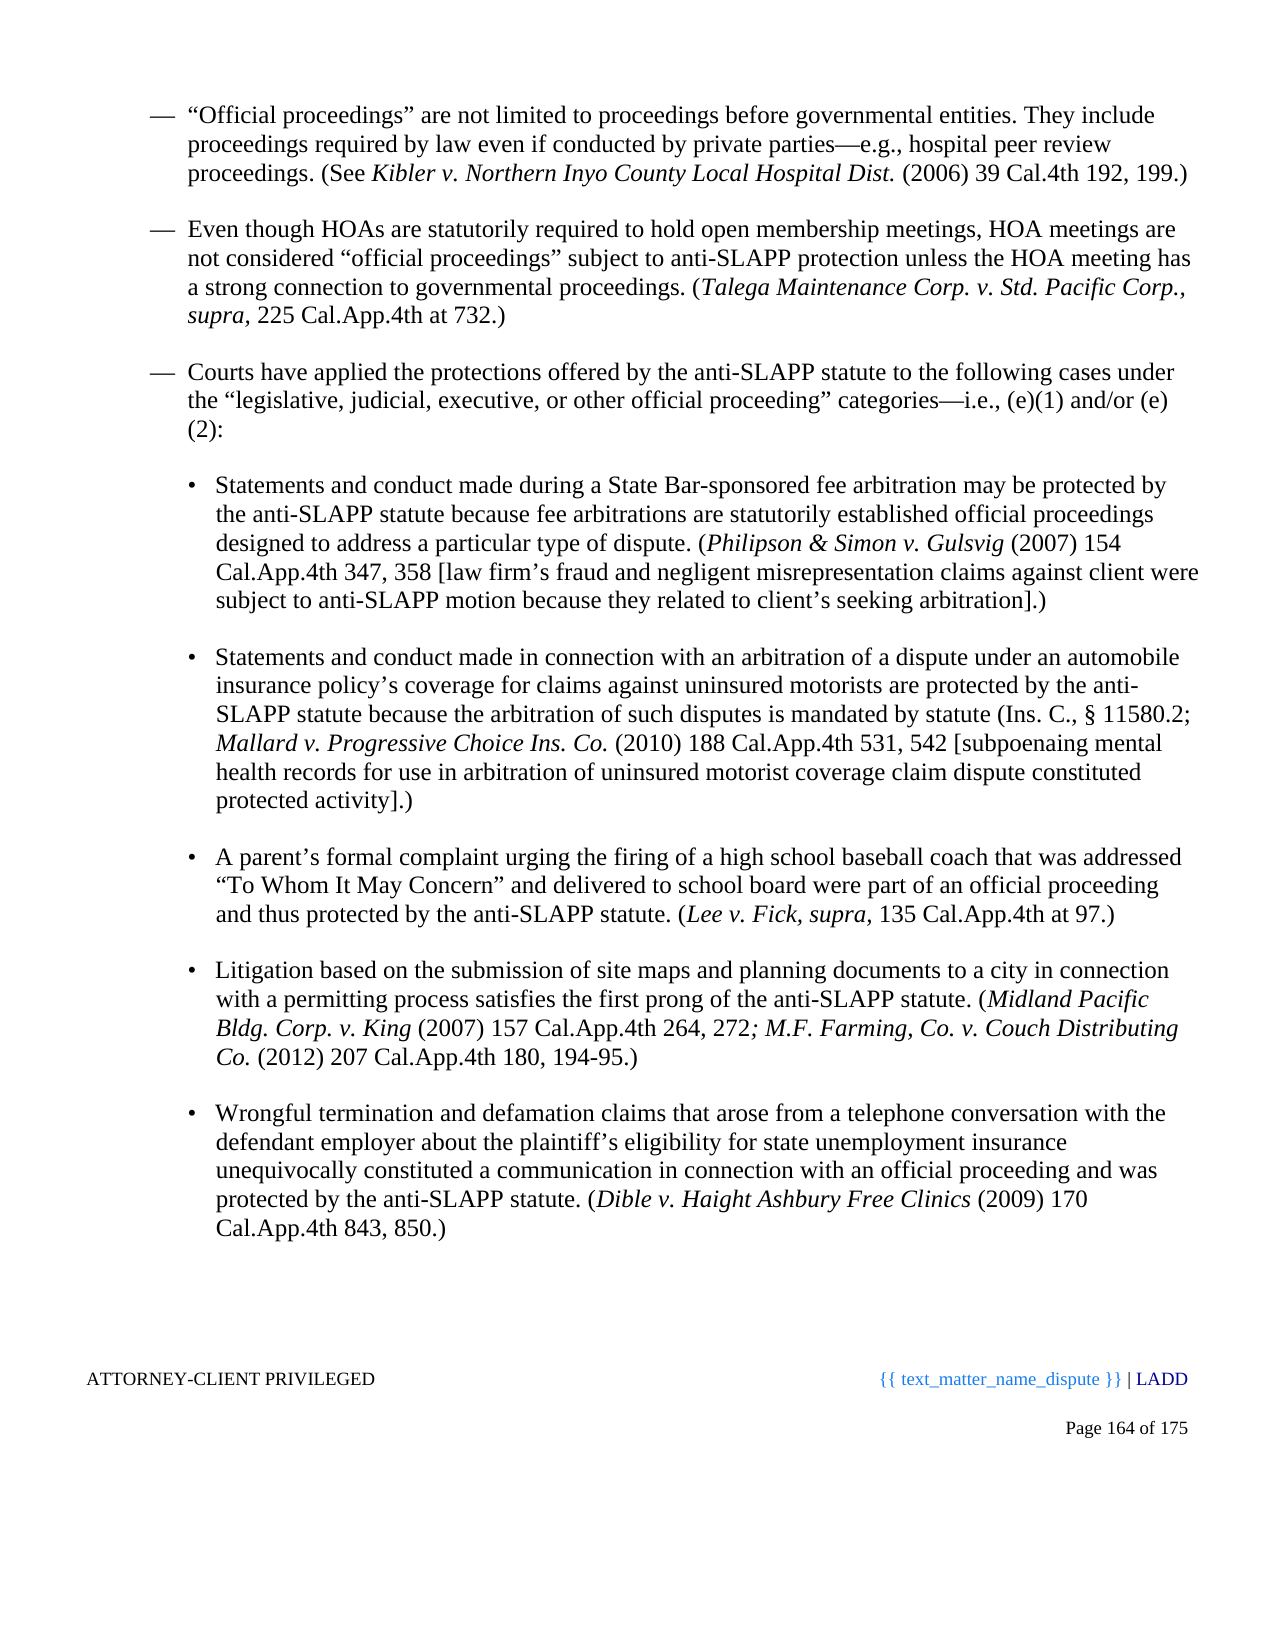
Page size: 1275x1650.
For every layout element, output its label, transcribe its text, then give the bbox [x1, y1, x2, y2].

text — Courts have applied the protections offered by the anti-SLAPP statute to the following cases under the “legislative, judicial, executive, or other official proceeding” categories—i.e., (e)(1) and/or (e)(2): [150, 357, 1200, 443]
text • Statements and conduct made during a State Bar-sponsored fee arbitration may be protected by the anti-SLAPP statute because fee arbitrations are statutorily established official proceedings designed to address a particular type of dispute. (Philipson & Simon v. Gulsvig (2007) 154 Cal.App.4th 347, 358 [law firm’s fraud and negligent misrepresentation claims against client were subject to anti-SLAPP motion because they related to client’s seeking arbitration].) [187, 471, 1200, 614]
text — “Official proceedings” are not limited to proceedings before governmental entities. They include proceedings required by law even if conducted by private parties—e.g., hospital peer review proceedings. (See Kibler v. Northern Inyo County Local Hospital Dist. (2006) 39 Cal.4th 192, 199.) [150, 101, 1200, 187]
text • Statements and conduct made in connection with an arbitration of a dispute under an automobile insurance policy’s coverage for claims against uninsured motorists are protected by the anti-SLAPP statute because the arbitration of such disputes is mandated by statute (Ins. C., § 11580.2; Mallard v. Progressive Choice Ins. Co. (2010) 188 Cal.App.4th 531, 542 [subpoenaing mental health records for use in arbitration of uninsured motorist coverage claim dispute constituted protected activity].) [187, 642, 1200, 814]
text • A parent’s formal complaint urging the firing of a high school baseball coach that was addressed “To Whom It May Concern” and delivered to school board were part of an official proceeding and thus protected by the anti-SLAPP statute. (Lee v. Fick, supra, 135 Cal.App.4th at 97.) [187, 842, 1200, 928]
text — Even though HOAs are statutorily required to hold open membership meetings, HOA meetings are not considered “official proceedings” subject to anti-SLAPP protection unless the HOA meeting has a strong connection to governmental proceedings. (Talega Maintenance Corp. v. Std. Pacific Corp., supra, 225 Cal.App.4th at 732.) [150, 214, 1200, 329]
text • Litigation based on the submission of site maps and planning documents to a city in connection with a permitting process satisfies the first prong of the anti-SLAPP statute. (Midland Pacific Bldg. Corp. v. King (2007) 157 Cal.App.4th 264, 272; M.F. Farming, Co. v. Couch Distributing Co. (2012) 207 Cal.App.4th 180, 194-95.) [187, 956, 1200, 1071]
text • Wrongful termination and defamation claims that arose from a telephone conversation with the defendant employer about the plaintiff’s eligibility for state unemployment insurance unequivocally constituted a communication in connection with an official proceeding and was protected by the anti-SLAPP statute. (Dible v. Haight Ashbury Free Clinics (2009) 170 Cal.App.4th 843, 850.) [187, 1098, 1200, 1242]
